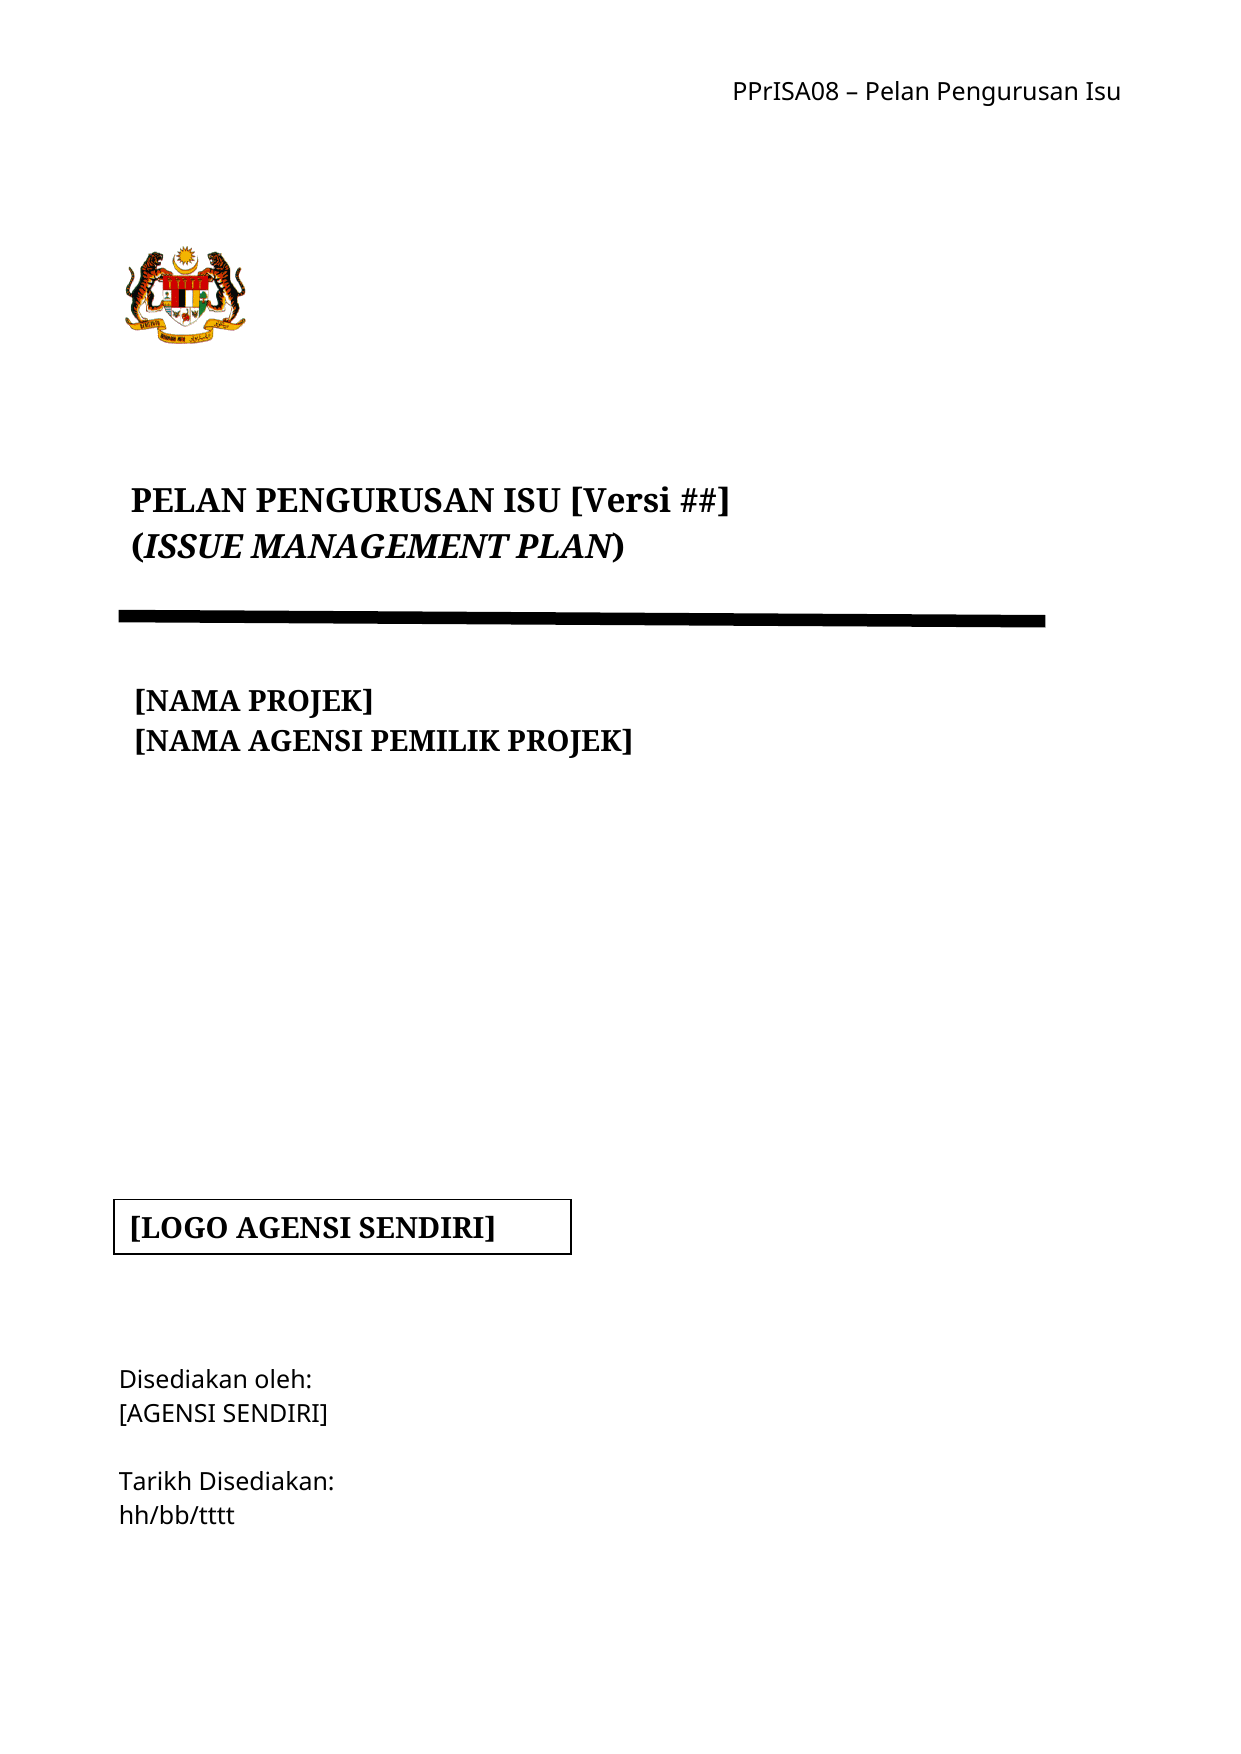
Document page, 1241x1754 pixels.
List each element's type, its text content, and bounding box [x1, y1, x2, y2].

text Tarikh Disediakan: [118, 1464, 1122, 1498]
text [AGENSI SENDIRI] [118, 1396, 1122, 1430]
picture [115, 245, 247, 346]
text Disediakan oleh: [118, 1362, 1122, 1396]
text hh/bb/tttt [118, 1498, 1122, 1532]
